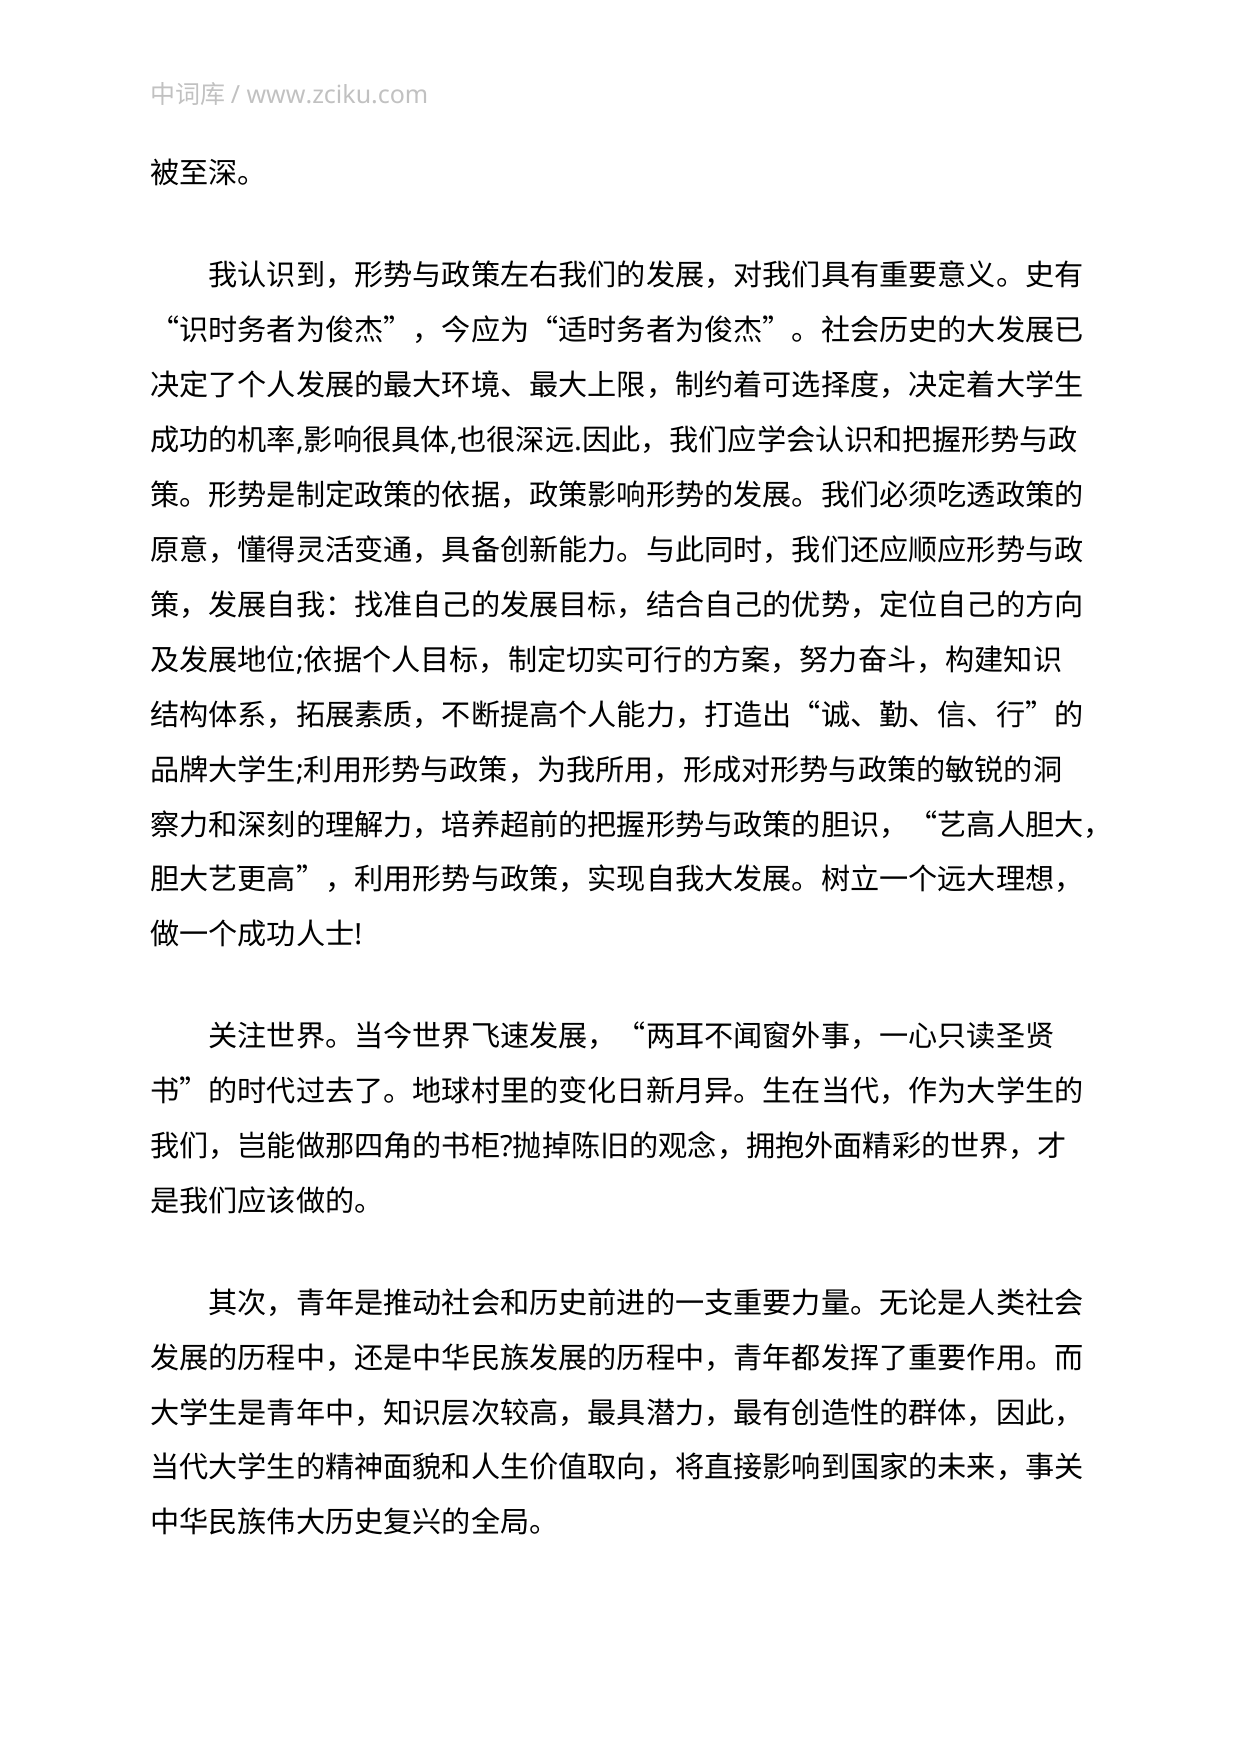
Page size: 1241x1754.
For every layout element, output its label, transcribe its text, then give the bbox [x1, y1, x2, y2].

text 关注世界。当今世界飞速发展，“两耳不闻窗外事，一心只读圣贤书”的时代过去了。地球村里的变化日新月异。生在当代，作为大学生的我们，岂能做那四角的书柜?抛掉陈旧的观念，拥抱外面精彩的世界，才是我们应该做的。 [150, 1013, 1090, 1220]
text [150, 150, 1090, 192]
text 其次，青年是推动社会和历史前进的一支重要力量。无论是人类社会发展的历程中，还是中华民族发展的历程中，青年都发挥了重要作用。而大学生是青年中，知识层次较高，最具潜力，最有创造性的群体，因此，当代大学生的精神面貌和人生价值取向，将直接影响到国家的未来，事关中华民族伟大历史复兴的全局。 [150, 1279, 1090, 1541]
text 我认识到，形势与政策左右我们的发展，对我们具有重要意义。史有“识时务者为俊杰”，今应为“适时务者为俊杰”。社会历史的大发展已决定了个人发展的最大环境、最大上限，制约着可选择度，决定着大学生成功的机率,影响很具体,也很深远.因此，我们应学会认识和把握形势与政策。形势是制定政策的依据，政策影响形势的发展。我们必须吃透政策的原意，懂得灵活变通，具备创新能力。与此同时，我们还应顺应形势与政策，发展自我：找准自己的发展目标，结合自己的优势，定位自己的方向及发展地位;依据个人目标，制定切实可行的方案，努力奋斗，构建知识结构体系，拓展素质，不断提高个人能力，打造出“诚、勤、信、行”的品牌大学生;利用形势与政策，为我所用，形成对形势与政策的敏锐的洞察力和深刻的理解力，培养超前的把握形势与政策的胆识，“艺高人胆大，胆大艺更高”，利用形势与政策，实现自我大发展。树立一个远大理想，做一个成功人士! [150, 252, 1090, 953]
